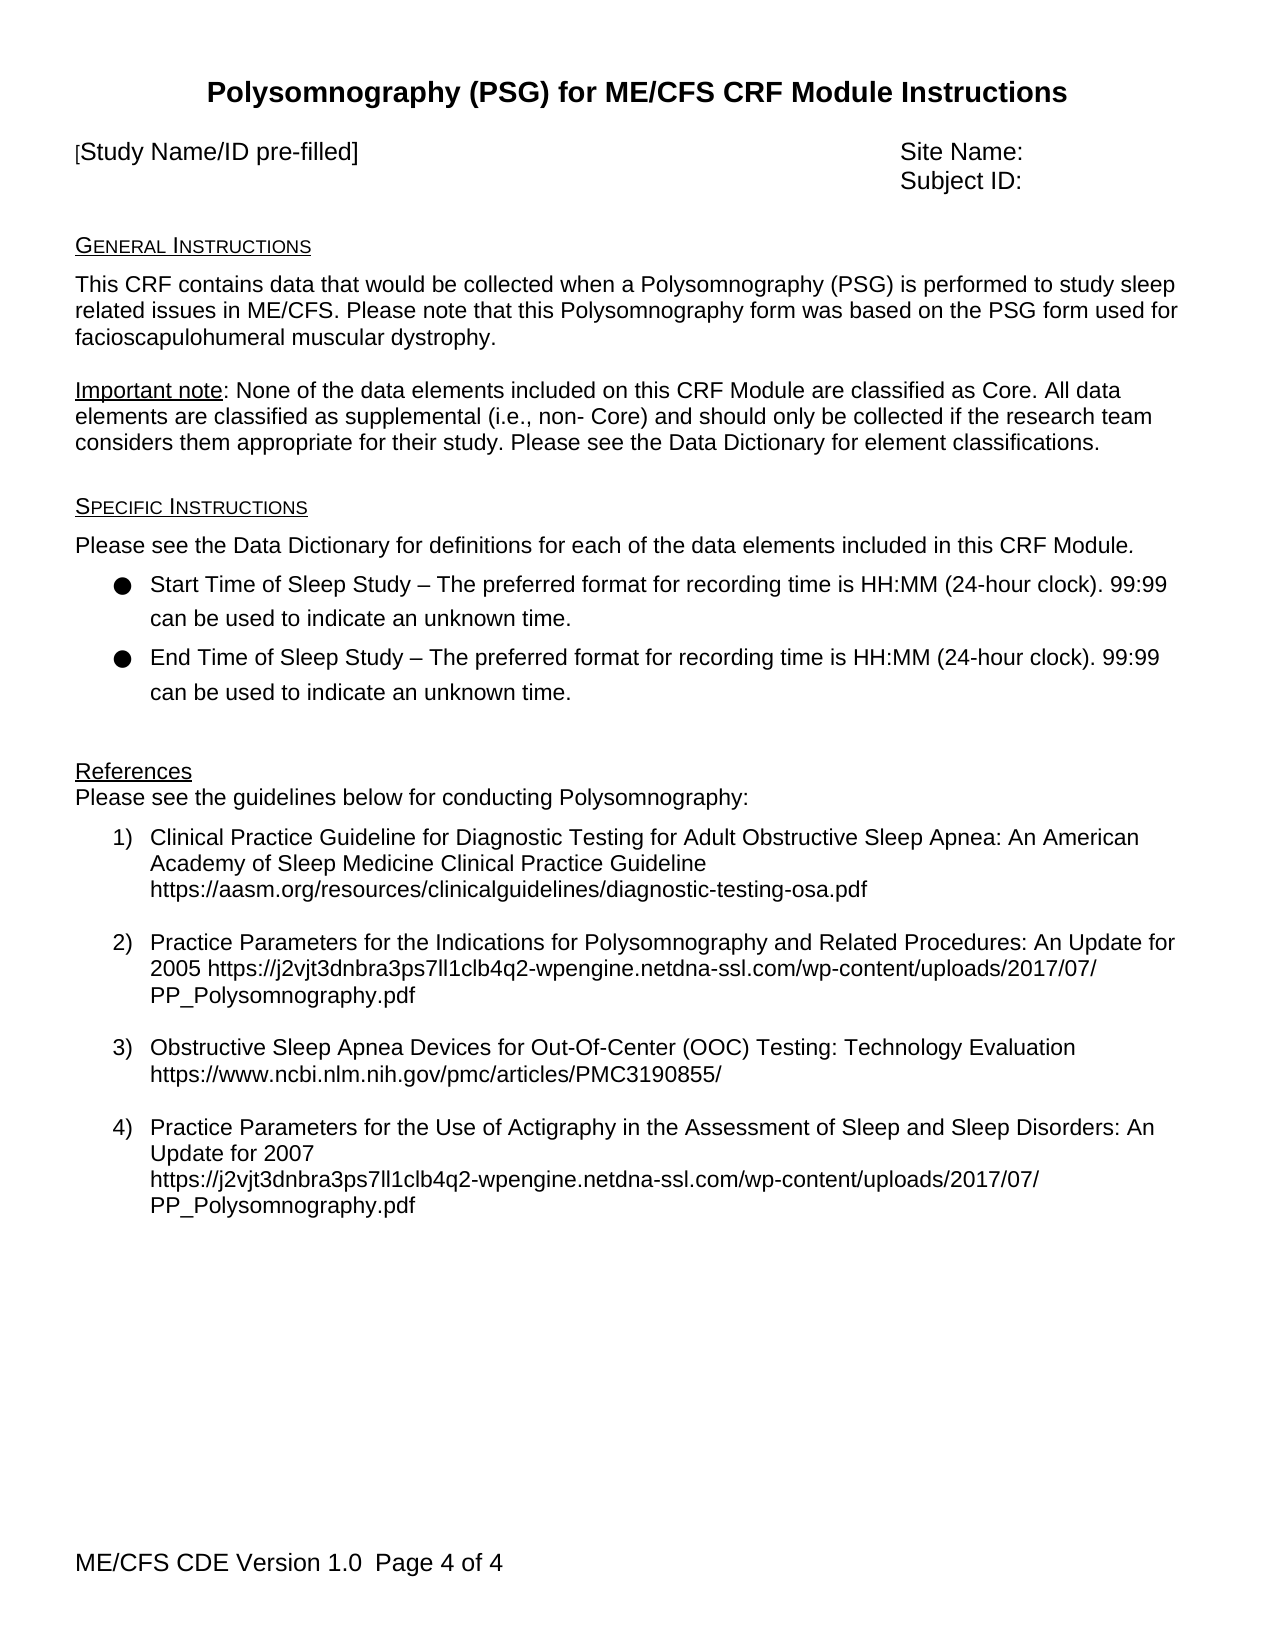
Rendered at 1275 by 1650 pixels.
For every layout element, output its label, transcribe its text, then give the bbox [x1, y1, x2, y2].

text https://j2vjt3dnbra3ps7ll1clb4q2-wpengine.netdna-ssl.com/wp-content/uploads/2017/07/PP_Polysomnography.pdf [150, 1166, 1200, 1219]
list Obstructive Sleep Apnea Devices for Out-Of-Center (OOC) Testing: Technology Evaluation [112, 1034, 1200, 1061]
text Important note: None of the data elements included on this CRF Module are classified as Core. All data elements are classified as supplemental (i.e., non- Core) and should only be collected if the research team considers them appropriate for their study. Please see the Data Dictionary for element classifications. [75, 377, 1200, 456]
list Start Time of Sleep Study – The preferred format for recording time is HH:MM (24-hour clock). 99:99 can be used to indicate an unknown time. [112, 558, 1200, 632]
list End Time of Sleep Study – The preferred format for recording time is HH:MM (24-hour clock). 99:99 can be used to indicate an unknown time. [112, 632, 1200, 705]
list Clinical Practice Guideline for Diagnostic Testing for Adult Obstructive Sleep Apnea: An American Academy of Sleep Medicine Clinical Practice Guideline https://aasm.org/resources/clinicalguidelines/diagnostic-testing-osa.pdf [112, 823, 1200, 903]
list Practice Parameters for the Indications for Polysomnography and Related Procedures: An Update for 2005 https://j2vjt3dnbra3ps7ll1clb4q2-wpengine.netdna-ssl.com/wp-content/uploads/2017/07/PP_Polysomnography.pdf [112, 929, 1200, 1008]
subtitle General Instructions [75, 232, 1200, 259]
list Practice Parameters for the Use of Actigraphy in the Assessment of Sleep and Sleep Disorders: An Update for 2007 [112, 1113, 1200, 1166]
subtitle Specific Instructions [75, 493, 1200, 519]
text https://www.ncbi.nlm.nih.gov/pmc/articles/PMC3190855/ [150, 1061, 1200, 1087]
text Please see the guidelines below for conducting Polysomnography: [75, 784, 1200, 810]
text Please see the Data Dictionary for definitions for each of the data elements included in this CRF Module. [75, 532, 1200, 558]
text References [75, 758, 1200, 784]
text This CRF contains data that would be collected when a Polysomnography (PSG) is performed to study sleep related issues in ME/CFS. Please note that this Polysomnography form was based on the PSG form used for facioscapulohumeral muscular dystrophy. [75, 271, 1200, 350]
